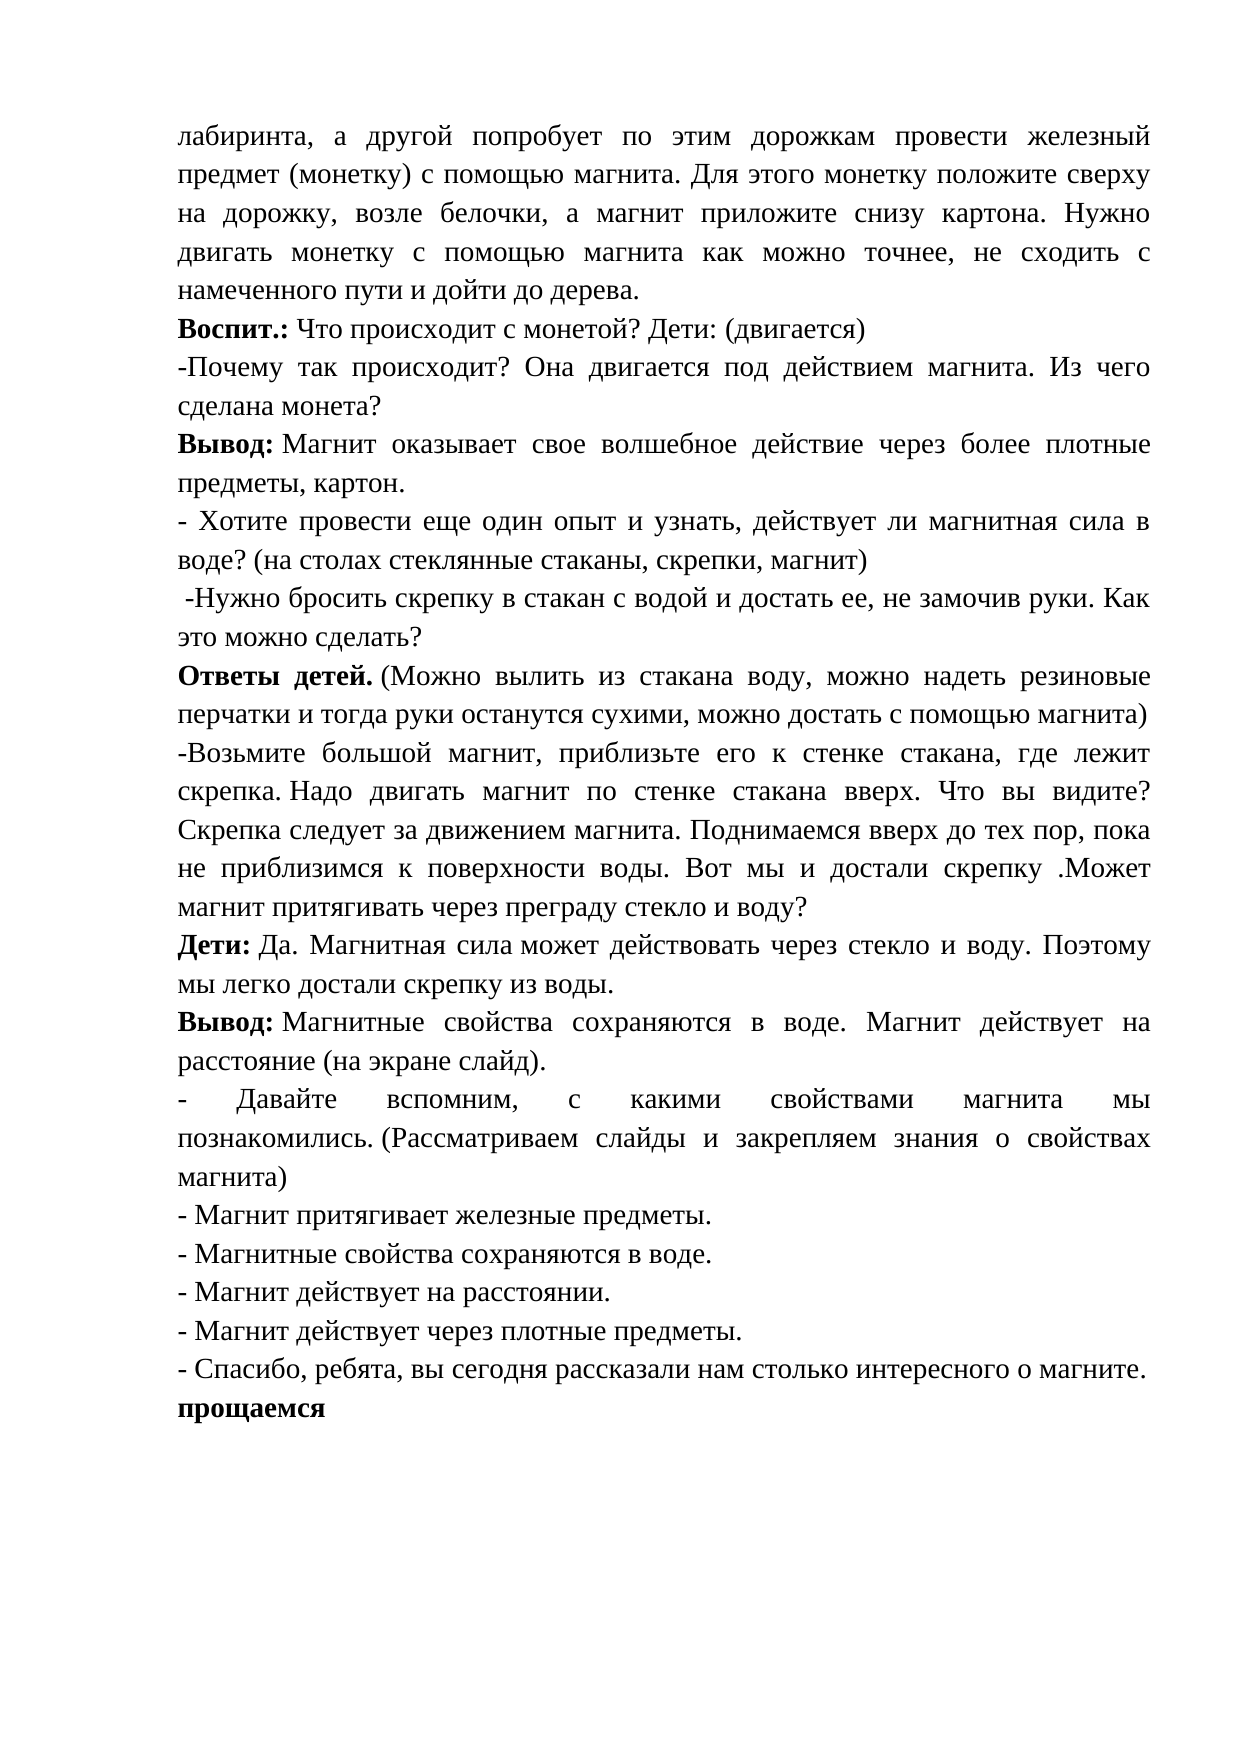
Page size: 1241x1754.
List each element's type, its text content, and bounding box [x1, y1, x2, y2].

text Ответы детей. (Можно вылить из стакана воду, можно надеть резиновые перчатки и тогда руки останутся сухими, можно достать с помощью магнита) [177, 658, 1152, 730]
text - Магнитные свойства сохраняются в воде. [177, 1236, 1152, 1269]
text Вывод: Магнит оказывает свое волшебное действие через более плотные предметы, картон. [177, 426, 1152, 498]
text Воспит.: Что происходит с монетой? Дети: (двигается) [177, 311, 1152, 344]
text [177, 118, 1152, 306]
text -Нужно бросить скрепку в стакан с водой и достать ее, не замочив руки. Как это можно сделать? [177, 581, 1152, 653]
text - Магнит действует через плотные предметы. [177, 1313, 1152, 1346]
text - Магнит притягивает железные предметы. [177, 1197, 1152, 1231]
text -Почему так происходит? Она двигается под действием магнита. Из чего сделана монета? [177, 349, 1152, 421]
text - Давайте вспомним, с какими свойствами магнита мы познакомились. (Рассматриваем слайды и закрепляем знания о свойствах магнита) [177, 1082, 1152, 1192]
text - Спасибо, ребята, вы сегодня рассказали нам столько интересного о магните. [177, 1351, 1152, 1385]
text - Магнит действует на расстоянии. [177, 1274, 1152, 1308]
text -Возьмите большой магнит, приблизьте его к стенке стакана, где лежит скрепка. Надо двигать магнит по стенке стакана вверх. Что вы видите? Скрепка следует за движением магнита. Поднимаемся вверх до тех пор, пока не приблизимся к поверхности воды. Вот мы и достали скрепку .Может магнит притягивать через преграду стекло и воду? [177, 735, 1152, 922]
text Вывод: Магнитные свойства сохраняются в воде. Магнит действует на расстояние (на экране слайд). [177, 1004, 1152, 1077]
text прощаемся [177, 1390, 1152, 1423]
text - Хотите провести еще один опыт и узнать, действует ли магнитная сила в воде? (на столах стеклянные стаканы, скрепки, магнит) [177, 503, 1152, 576]
text Дети: Да. Магнитная сила может действовать через стекло и воду. Поэтому мы легко достали скрепку из воды. [177, 927, 1152, 999]
